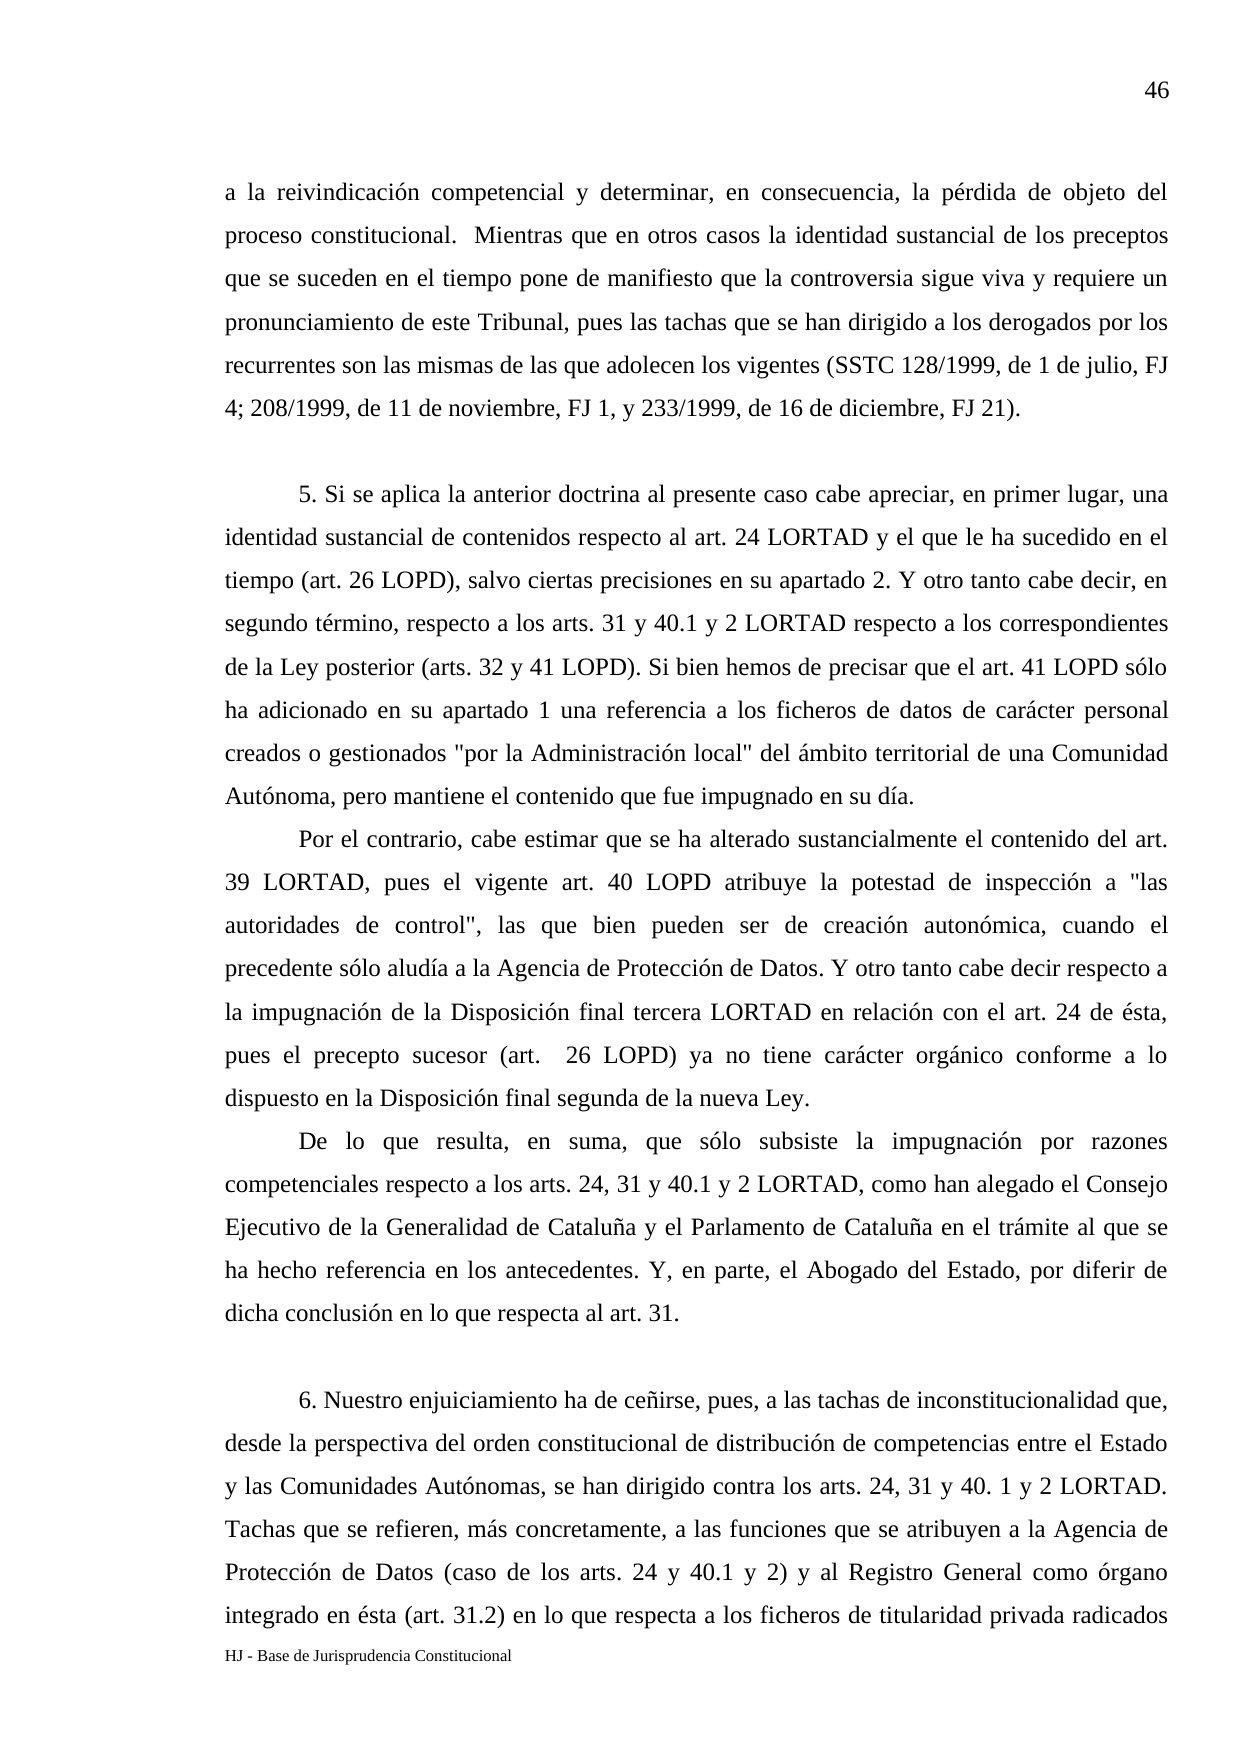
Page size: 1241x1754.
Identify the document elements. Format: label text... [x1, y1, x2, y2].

text Por el contrario, cabe estimar que se ha alterado sustancialmente el contenido del art. 39 LORTAD, pues el vigente art. 40 LOPD atribuye la potestad de inspección a "las autoridades de control", las que bien pueden ser de creación autonómica, cuando el precedente sólo aludía a la Agencia de Protección de Datos. Y otro tanto cabe decir respecto a la impugnación de la Disposición final tercera LORTAD en relación con el art. 24 de ésta, pues el precepto sucesor (art. 26 LOPD) ya no tiene carácter orgánico conforme a lo dispuesto en la Disposición final segunda de la nueva Ley. [224, 824, 1169, 1112]
text 5. Si se aplica la anterior doctrina al presente caso cabe apreciar, en primer lugar, una identidad sustancial de contenidos respecto al art. 24 LORTAD y el que le ha sucedido en el tiempo (art. 26 LOPD), salvo ciertas precisiones en su apartado 2. Y otro tanto cabe decir, en segundo término, respecto a los arts. 31 y 40.1 y 2 LORTAD respecto a los correspondientes de la Ley posterior (arts. 32 y 41 LOPD). Si bien hemos de precisar que el art. 41 LOPD sólo ha adicionado en su apartado 1 una referencia a los ficheros de datos de carácter personal creados o gestionados "por la Administración local" del ámbito territorial de una Comunidad Autónoma, pero mantiene el contenido que fue impugnado en su día. [224, 479, 1169, 810]
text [224, 177, 1169, 422]
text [224, 1385, 1169, 1629]
text De lo que resulta, en suma, que sólo subsiste la impugnación por razones competenciales respecto a los arts. 24, 31 y 40.1 y 2 LORTAD, como han alegado el Consejo Ejecutivo de la Generalidad de Cataluña y el Parlamento de Cataluña en el trámite al que se ha hecho referencia en los antecedentes. Y, en parte, el Abogado del Estado, por diferir de dicha conclusión en lo que respecta al art. 31. [224, 1126, 1169, 1327]
